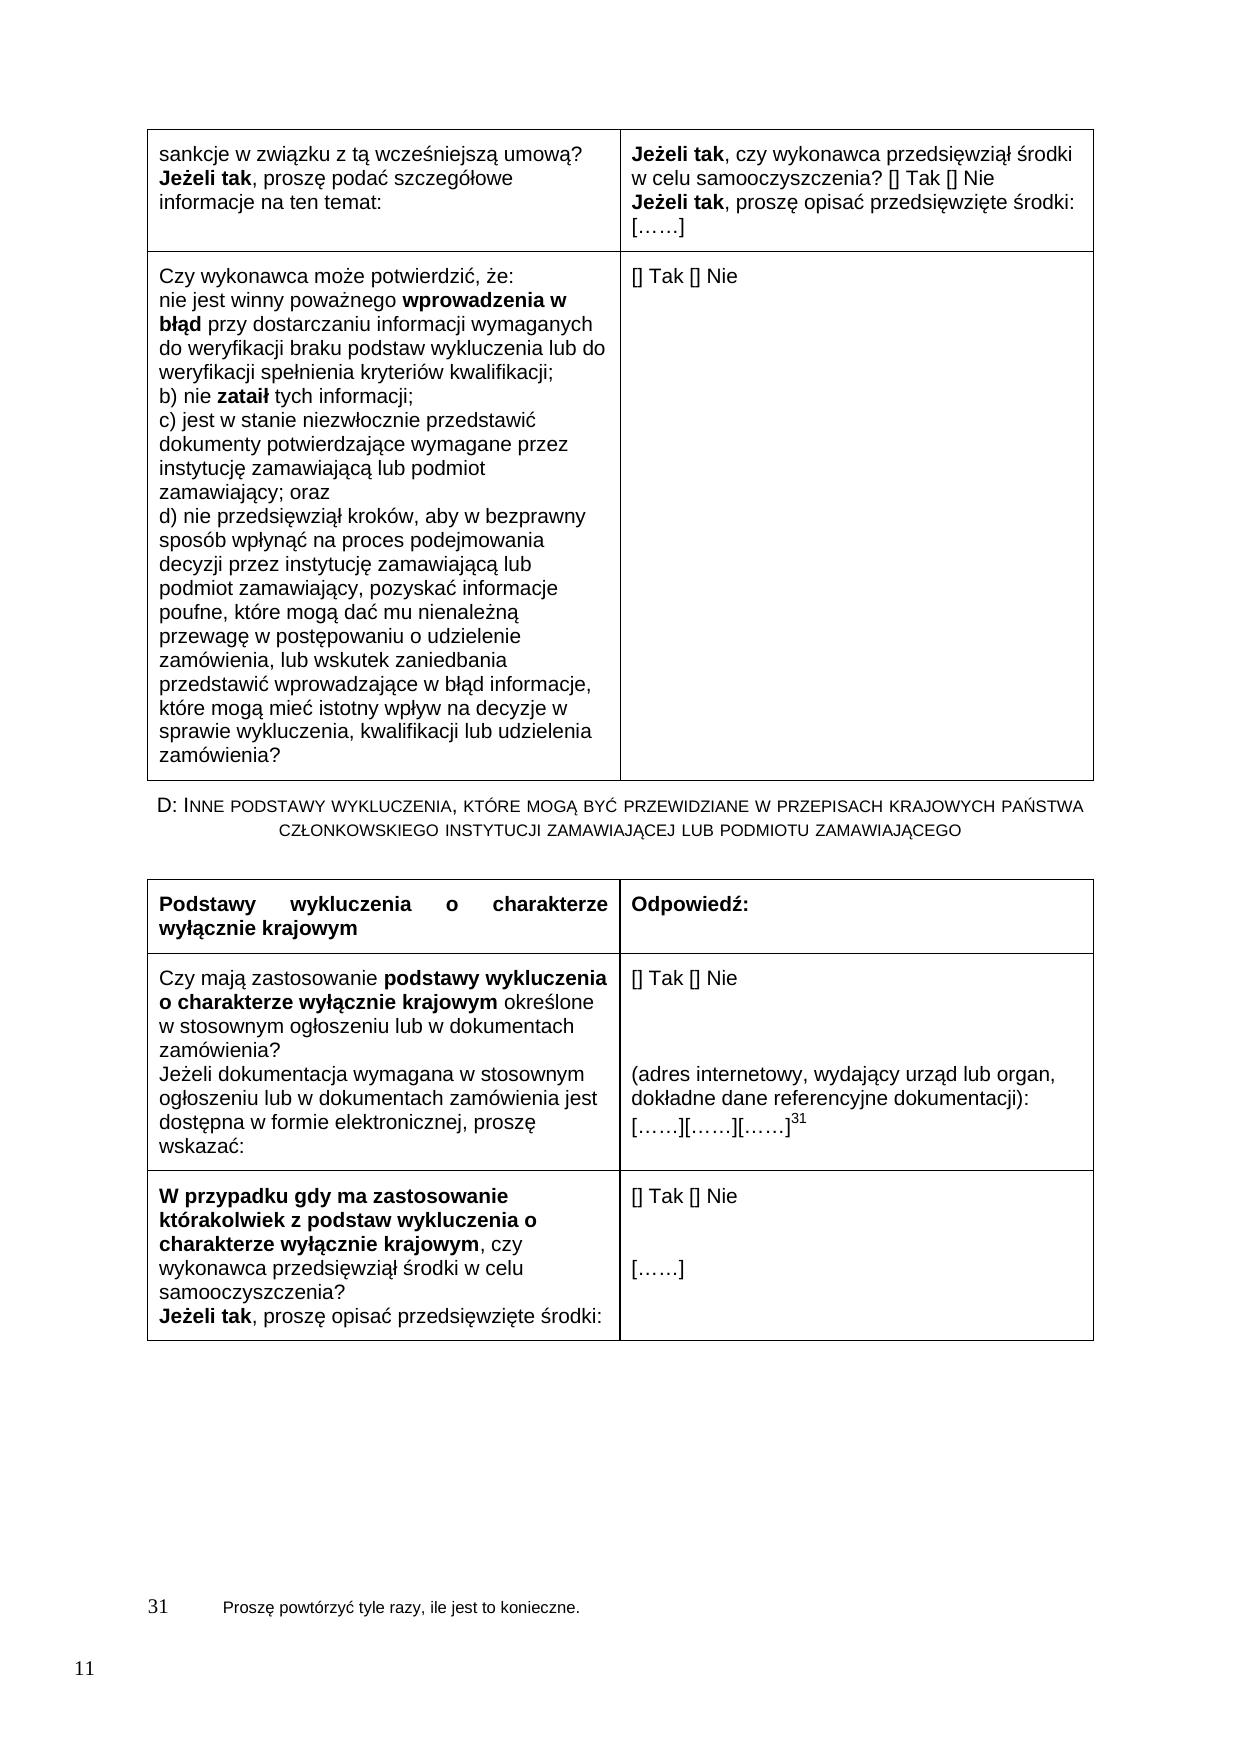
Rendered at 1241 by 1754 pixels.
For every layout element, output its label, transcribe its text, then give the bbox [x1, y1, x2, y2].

table_cell W przypadku gdy ma zastosowanie którakolwiek z podstaw wykluczenia o charakterze wyłącznie krajowym, czy wykonawca przedsięwziął środki w celu samooczyszczenia? Jeżeli tak, proszę opisać przedsięwzięte środki: [148, 1171, 619, 1340]
table_cell Jeżeli tak, czy wykonawca przedsięwziął środki w celu samooczyszczenia? [] Tak [] Nie Jeżeli tak, proszę opisać przedsięwzięte środki: [……] [621, 130, 1093, 251]
table_cell [] Tak [] Nie [……] [621, 1171, 1093, 1340]
table_header Podstawy wykluczenia o charakterze wyłącznie krajowym [148, 880, 619, 953]
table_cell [148, 130, 620, 251]
table_cell [] Tak [] Nie [621, 252, 1093, 780]
table_cell Czy mają zastosowanie podstawy wykluczenia o charakterze wyłącznie krajowym określone w stosownym ogłoszeniu lub w dokumentach zamówienia? Jeżeli dokumentacja wymagana w stosownym ogłoszeniu lub w dokumentach zamówienia jest dostępna w formie elektronicznej, proszę wskazać: [148, 954, 619, 1170]
table_cell [] Tak [] Nie (adres internetowy, wydający urząd lub organ, dokładne dane referencyjne dokumentacji): [……][……][……] [621, 954, 1093, 1170]
title D: Inne podstawy wykluczenia, które mogą być przewidziane w przepisach krajowych państwa członkowskiego instytucji zamawiającej lub podmiotu zamawiającego [148, 793, 1093, 841]
table_header Odpowiedź: [621, 880, 1093, 953]
table_cell Czy wykonawca może potwierdzić, że: nie jest winny poważnego wprowadzenia w błąd przy dostarczaniu informacji wymaganych do weryfikacji braku podstaw wykluczenia lub do weryfikacji spełnienia kryteriów kwalifikacji; b) nie zataił tych informacji; c) jest w stanie niezwłocznie przedstawić dokumenty potwierdzające wymagane przez instytucję zamawiającą lub podmiot zamawiający; oraz d) nie przedsięwziął kroków, aby w bezprawny sposób wpłynąć na proces podejmowania decyzji przez instytucję zamawiającą lub podmiot zamawiający, pozyskać informacje poufne, które mogą dać mu nienależną przewagę w postępowaniu o udzielenie zamówienia, lub wskutek zaniedbania przedstawić wprowadzające w błąd informacje, które mogą mieć istotny wpływ na decyzje w sprawie wykluczenia, kwalifikacji lub udzielenia zamówienia? [148, 252, 620, 780]
